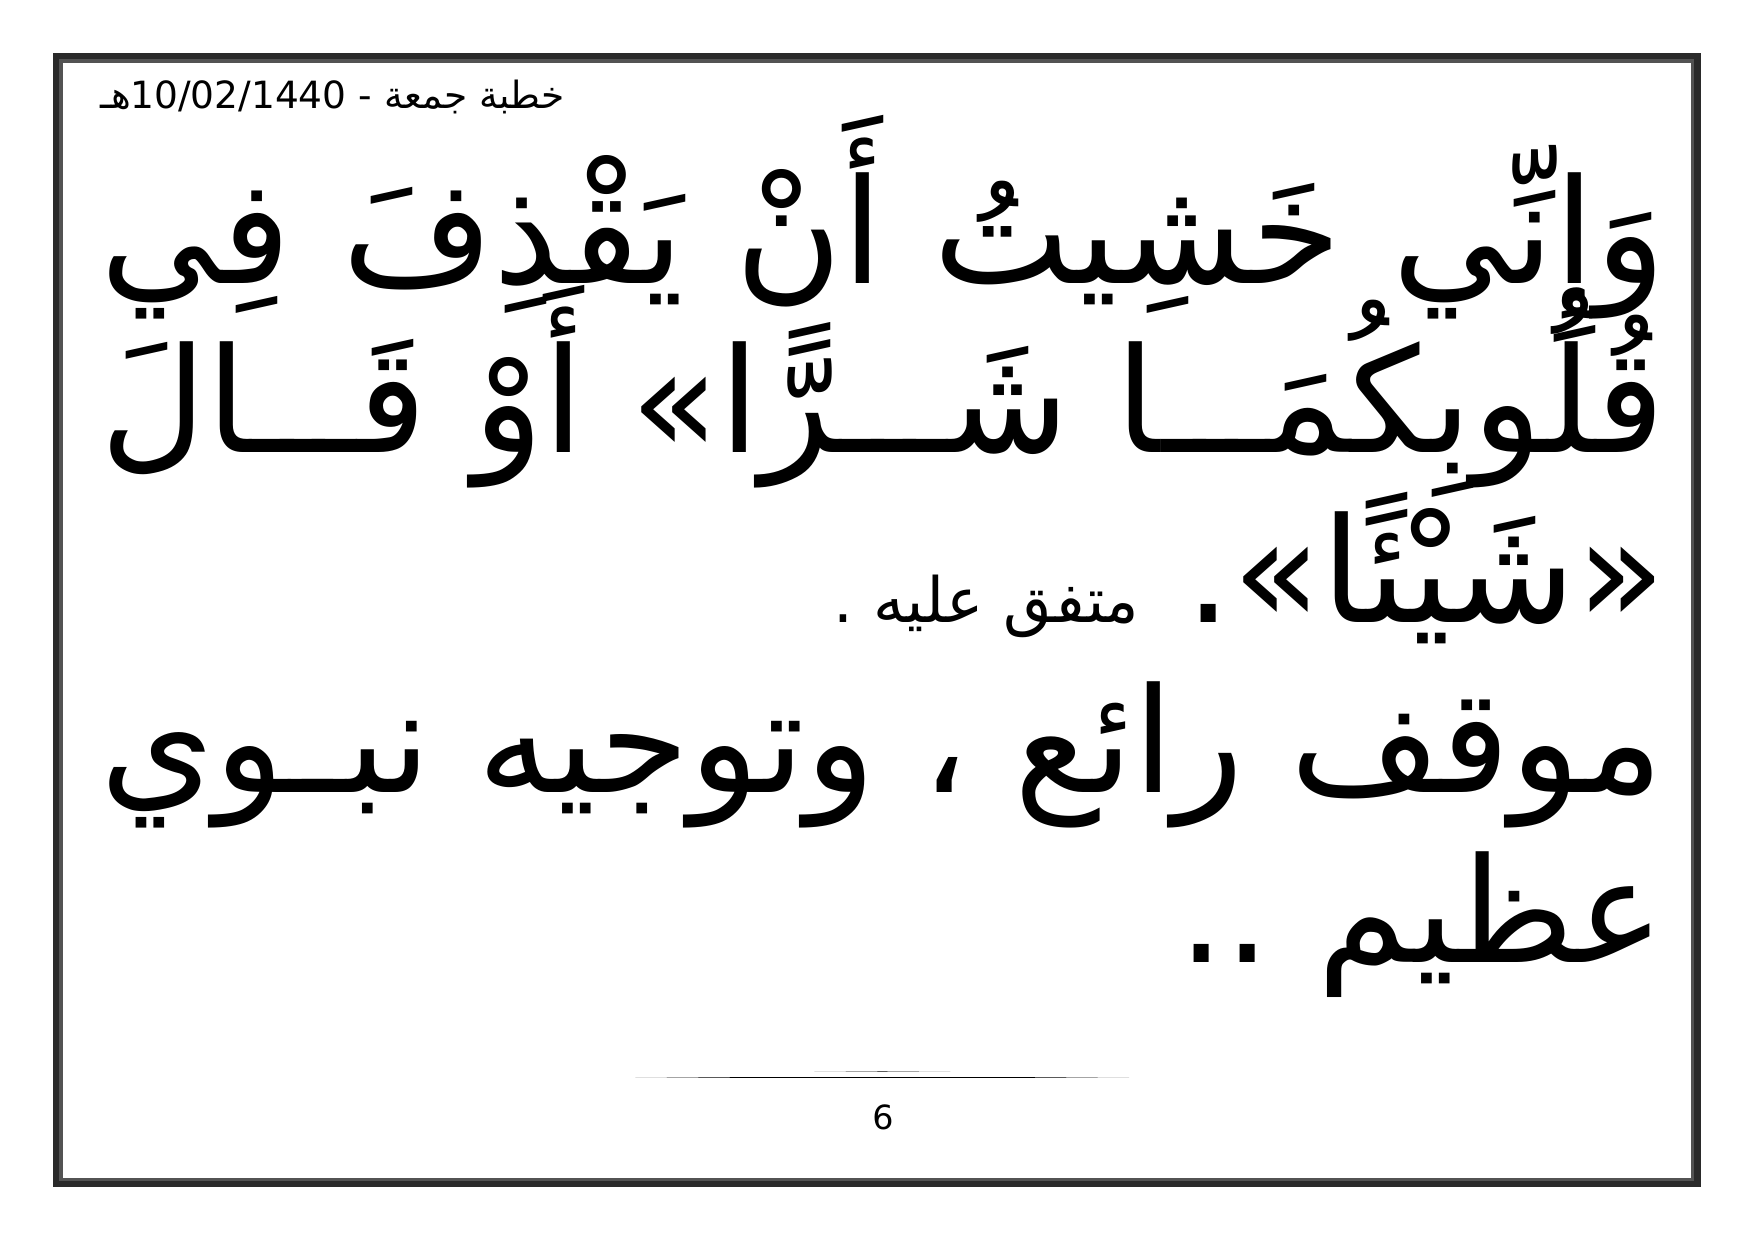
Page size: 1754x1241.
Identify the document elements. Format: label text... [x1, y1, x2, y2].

text موقف رائع ، وتوجيه نبوي عظيم .. [100, 657, 1665, 997]
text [100, 148, 1665, 657]
